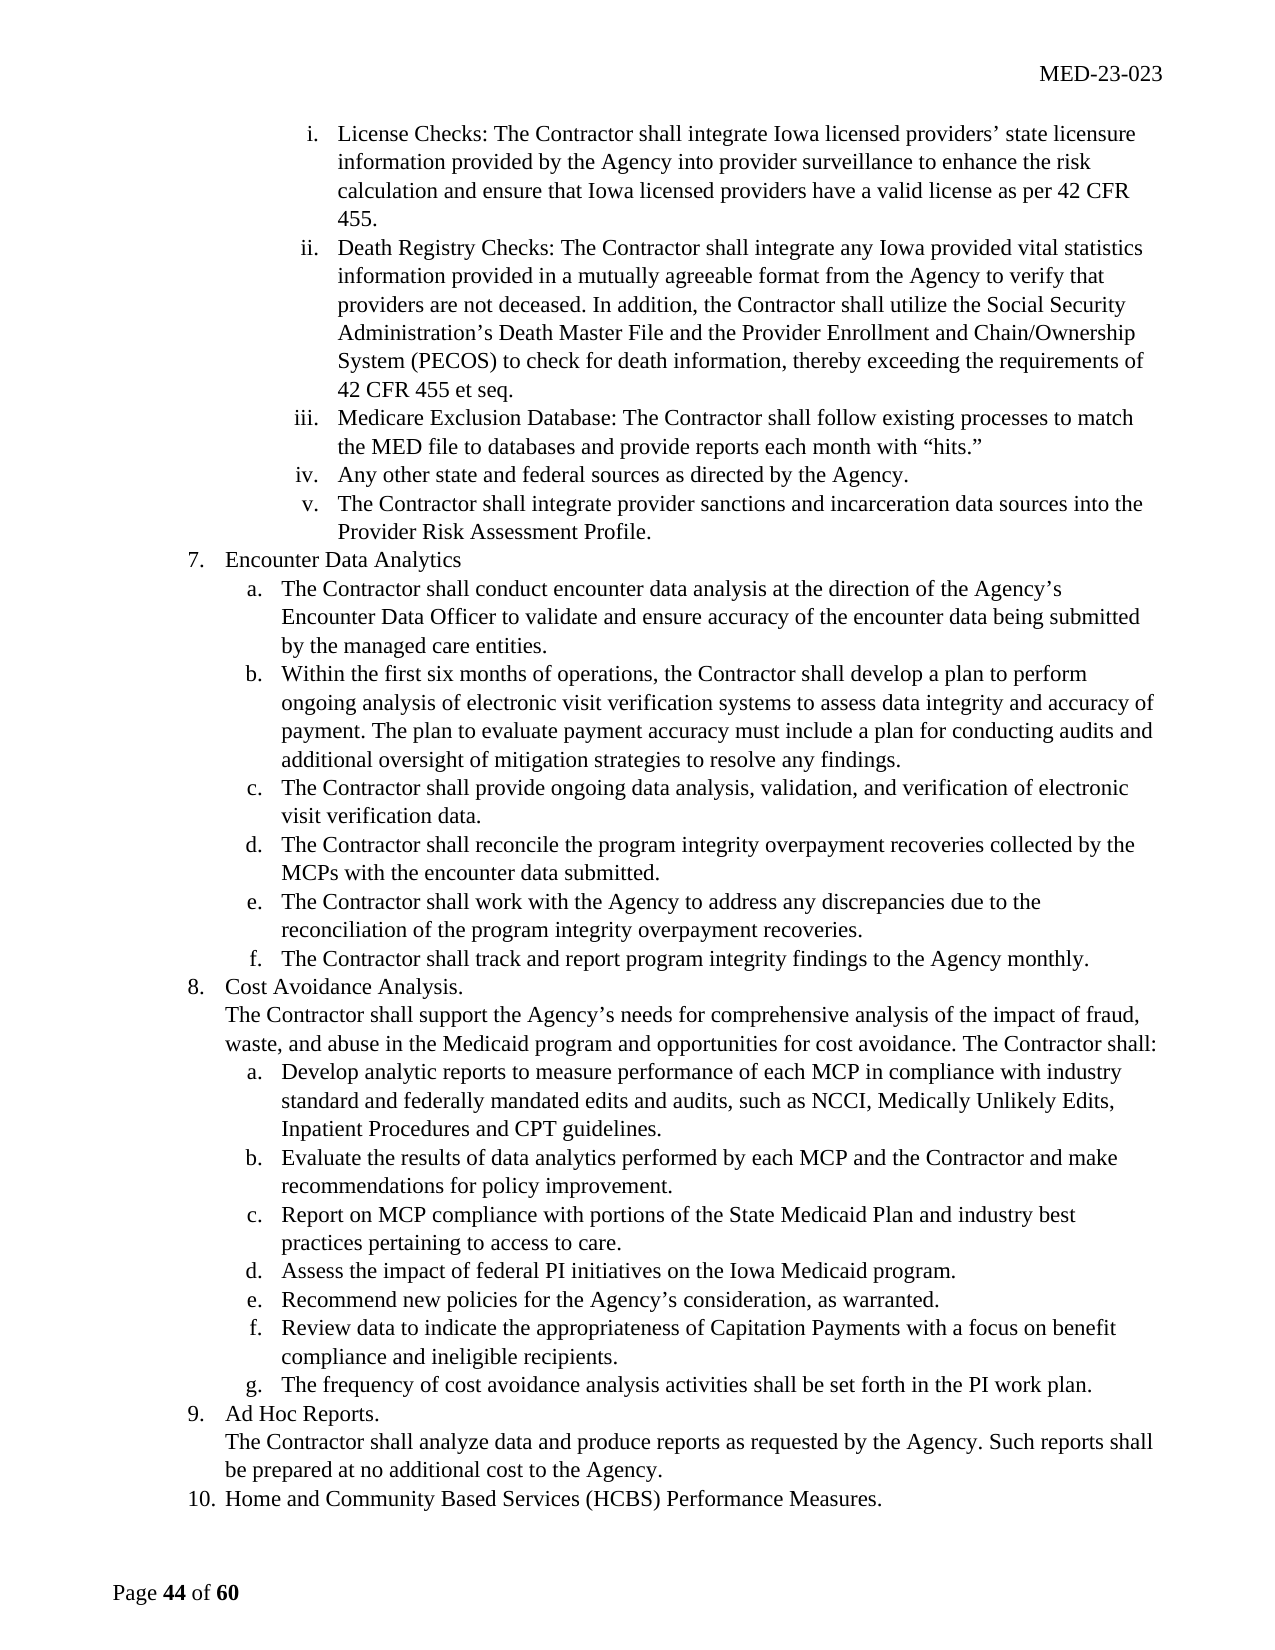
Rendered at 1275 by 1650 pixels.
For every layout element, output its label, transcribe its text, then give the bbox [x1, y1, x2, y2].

list Within the first six months of operations, the Contractor shall develop a plan to perform ongoing analysis of electronic visit verification systems to assess data integrity and accuracy of payment. The plan to evaluate payment accuracy must include a plan for conducting audits and additional oversight of mitigation strategies to resolve any findings. [262, 660, 1162, 772]
list Evaluate the results of data analytics performed by each MCP and the Contractor and make recommendations for policy improvement. [262, 1144, 1162, 1198]
list The Contractor shall conduct encounter data analysis at the direction of the Agency’s Encounter Data Officer to validate and ensure accuracy of the encounter data being submitted by the managed care entities. [262, 575, 1162, 658]
list Any other state and federal sources as directed by the Agency. [319, 461, 1162, 488]
list The Contractor shall analyze data and produce reports as requested by the Agency. Such reports shall be prepared at no additional cost to the Agency. [225, 1428, 1162, 1483]
list The Contractor shall track and report program integrity findings to the Agency monthly. [262, 945, 1162, 971]
list Home and Community Based Services (HCBS) Performance Measures. [187, 1485, 1162, 1511]
list The Contractor shall work with the Agency to address any discrepancies due to the reconciliation of the program integrity overpayment recoveries. [262, 888, 1162, 943]
list Develop analytic reports to measure performance of each MCP in compliance with industry standard and federally mandated edits and audits, such as NCCI, Medically Unlikely Edits, Inpatient Procedures and CPT guidelines. [262, 1058, 1162, 1142]
list The Contractor shall support the Agency’s needs for comprehensive analysis of the impact of fraud, waste, and abuse in the Medicaid program and opportunities for cost avoidance. The Contractor shall: [225, 1002, 1162, 1056]
list The Contractor shall integrate provider sanctions and incarceration data sources into the Provider Risk Assessment Profile. [319, 490, 1162, 544]
list The Contractor shall reconcile the program integrity overpayment recoveries collected by the MCPs with the encounter data submitted. [262, 831, 1162, 886]
list Death Registry Checks: The Contractor shall integrate any Iowa provided vital statistics information provided in a mutually agreeable format from the Agency to verify that providers are not deceased. In addition, the Contractor shall utilize the Social Security Administration’s Death Master File and the Provider Enrollment and Chain/Ownership System (PECOS) to check for death information, thereby exceeding the requirements of 42 CFR 455 et seq. [319, 234, 1162, 402]
list The Contractor shall provide ongoing data analysis, validation, and verification of electronic visit verification data. [262, 774, 1162, 829]
list Cost Avoidance Analysis. [187, 973, 1162, 999]
list Review data to indicate the appropriateness of Capitation Payments with a focus on benefit compliance and ineligible recipients. [262, 1314, 1162, 1369]
list Report on MCP compliance with portions of the State Medicaid Plan and industry best practices pertaining to access to care. [262, 1201, 1162, 1255]
list Recommend new policies for the Agency’s consideration, as warranted. [262, 1286, 1162, 1312]
list Encounter Data Analytics [187, 547, 1162, 573]
list Medicare Exclusion Database: The Contractor shall follow existing processes to match the MED file to databases and provide reports each month with “hits.” [319, 404, 1162, 459]
list Ad Hoc Reports. [187, 1400, 1162, 1426]
list License Checks: The Contractor shall integrate Iowa licensed providers’ state licensure information provided by the Agency into provider surveillance to enhance the risk calculation and ensure that Iowa licensed providers have a valid license as per 42 CFR 455. [319, 120, 1162, 232]
list Assess the impact of federal PI initiatives on the Iowa Medicaid program. [262, 1257, 1162, 1284]
list The frequency of cost avoidance analysis activities shall be set forth in the PI work plan. [262, 1371, 1162, 1398]
